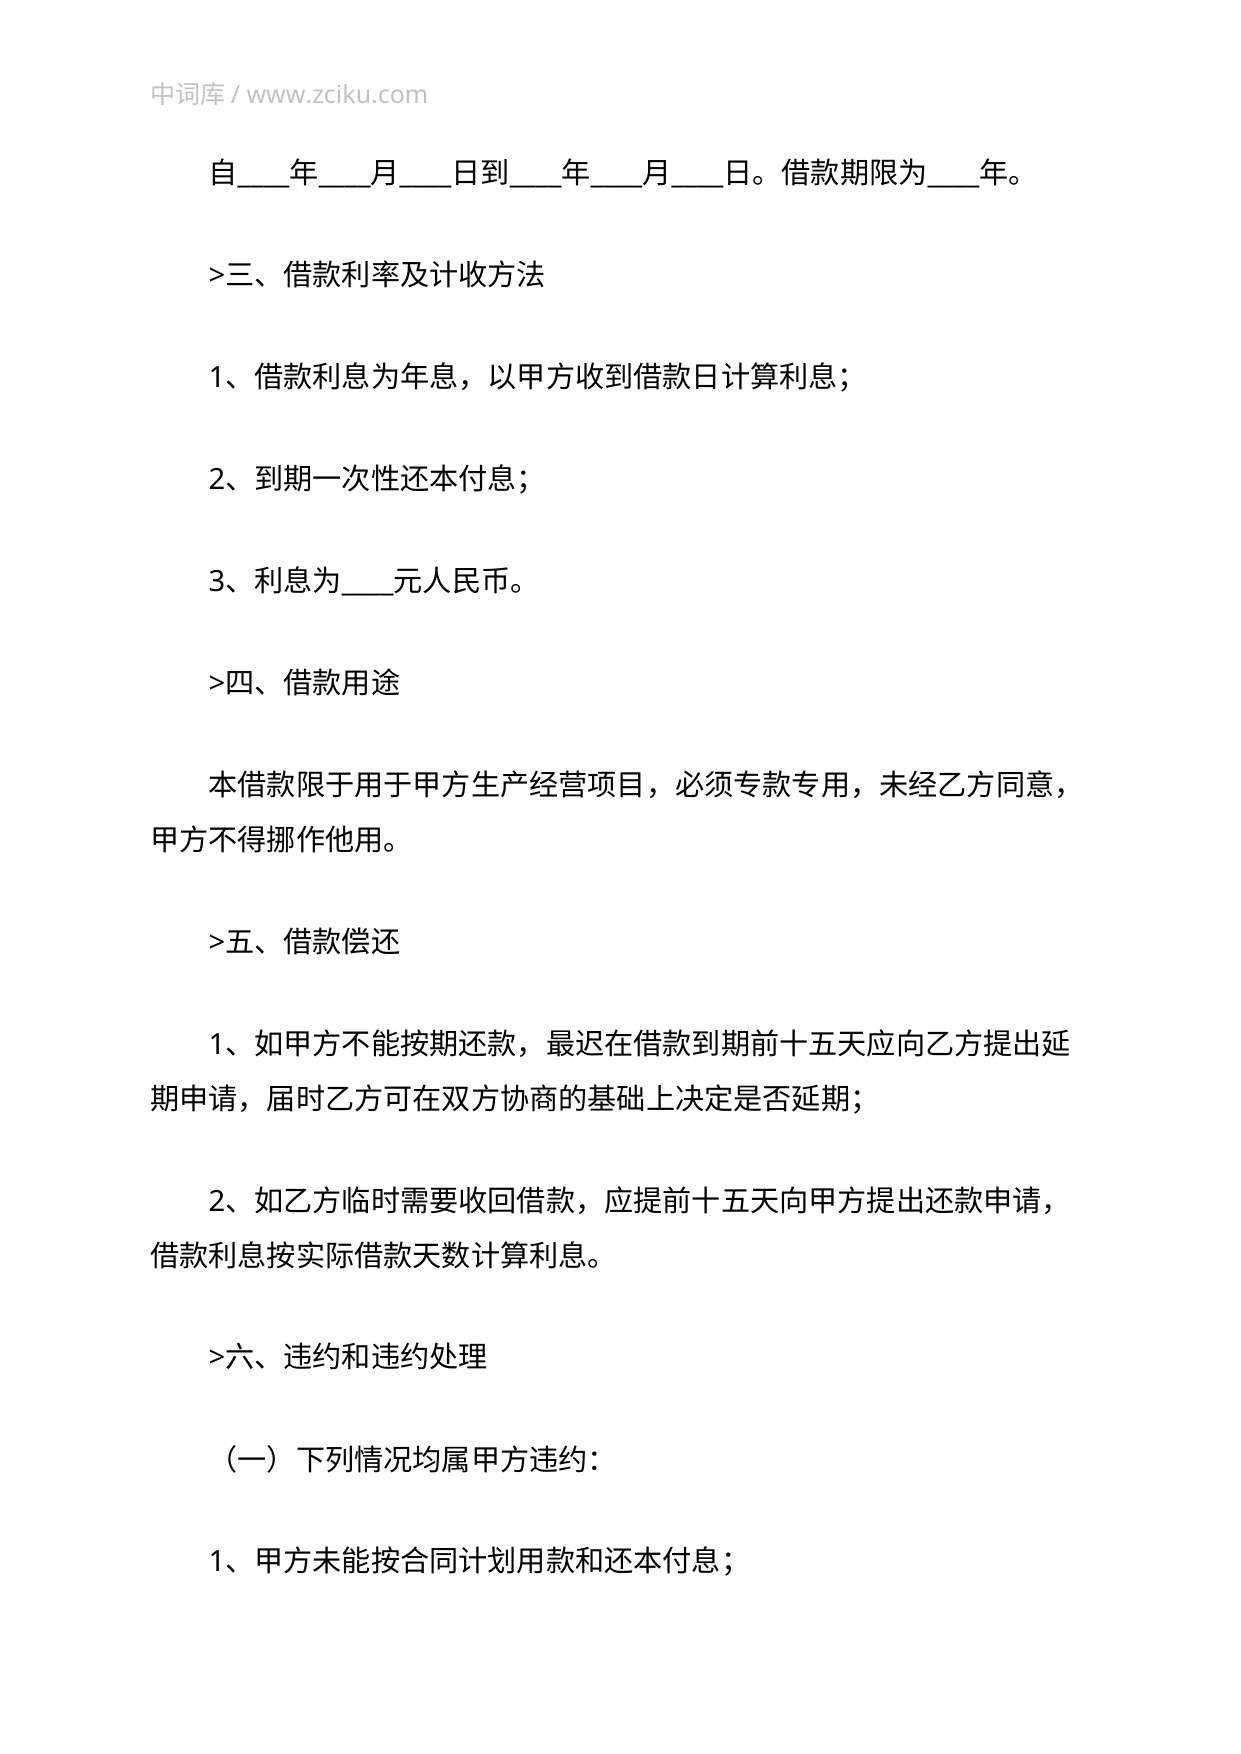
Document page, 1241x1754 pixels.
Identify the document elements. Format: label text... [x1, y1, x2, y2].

text >六、违约和违约处理 [150, 1334, 1090, 1376]
text （一）下列情况均属甲方违约： [150, 1436, 1090, 1478]
text 1、借款利息为年息，以甲方收到借款日计算利息； [150, 354, 1090, 396]
text 自____年____月____日到____年____月____日。借款期限为____年。 [150, 150, 1090, 192]
text >四、借款用途 [150, 660, 1090, 702]
text 3、利息为____元人民币。 [150, 558, 1090, 600]
text 2、如乙方临时需要收回借款，应提前十五天向甲方提出还款申请，借款利息按实际借款天数计算利息。 [150, 1177, 1090, 1274]
text 1、如甲方不能按期还款，最迟在借款到期前十五天应向乙方提出延期申请，届时乙方可在双方协商的基础上决定是否延期； [150, 1021, 1090, 1118]
text 本借款限于用于甲方生产经营项目，必须专款专用，未经乙方同意，甲方不得挪作他用。 [150, 762, 1090, 859]
text >五、借款偿还 [150, 918, 1090, 961]
text 2、到期一次性还本付息； [150, 456, 1090, 498]
text 1、甲方未能按合同计划用款和还本付息； [150, 1538, 1090, 1580]
text >三、借款利率及计收方法 [150, 252, 1090, 294]
